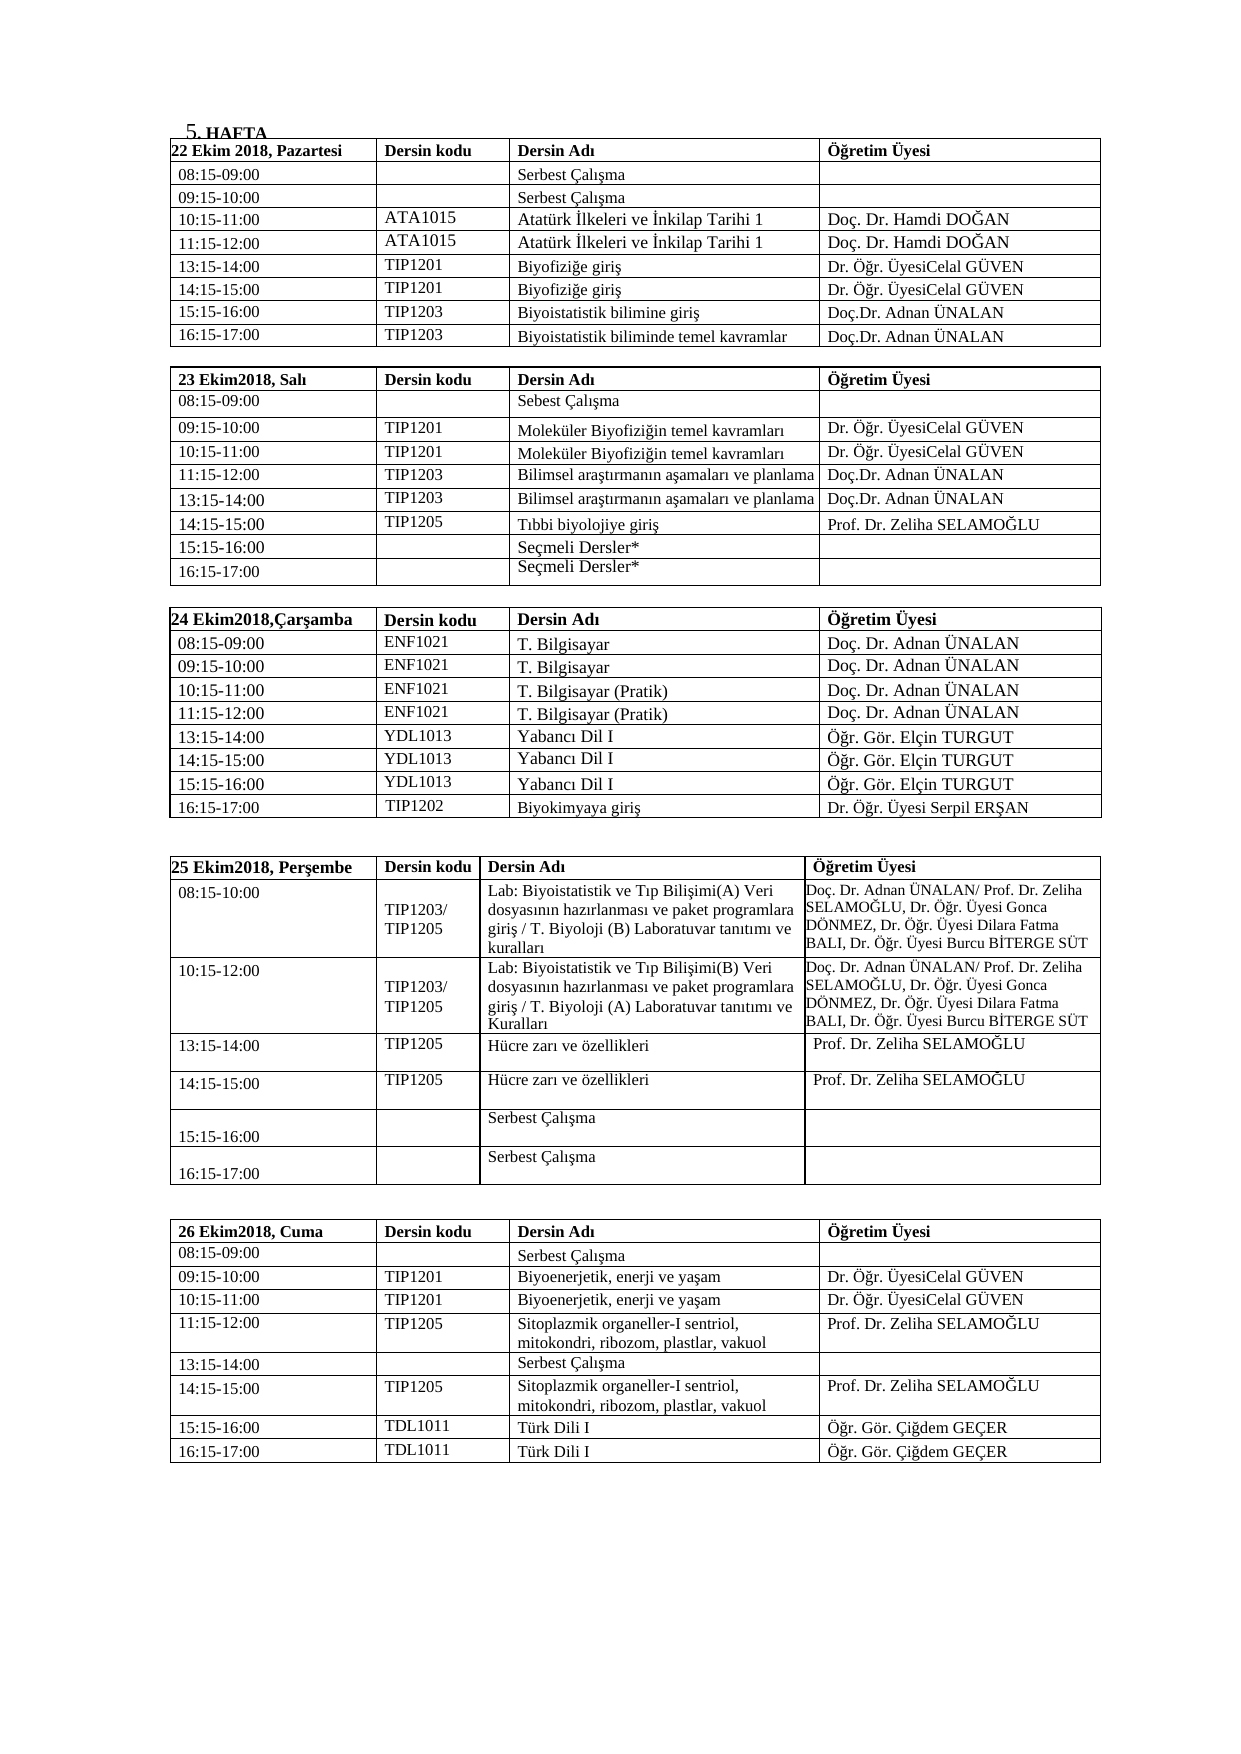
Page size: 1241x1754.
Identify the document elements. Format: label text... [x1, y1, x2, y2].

table_cell 08:15-09:00 [171, 631, 376, 654]
table_cell 14:15-15:00 [171, 1072, 376, 1109]
table_cell Dr. Öğr. ÜyesiCelal GÜVEN [820, 255, 1100, 277]
table_header Dersin kodu [377, 857, 479, 879]
table_cell Öğr. Gör. Elçin TURGUT [820, 725, 1101, 748]
table_cell Doç. Dr. Adnan ÜNALAN [820, 702, 1101, 724]
table_cell ENF1021 [377, 702, 509, 724]
table_cell Serbest Çalışma [510, 162, 819, 184]
table_cell Doç. Dr. Adnan ÜNALAN [820, 631, 1101, 654]
table_cell T. Bilgisayar [510, 631, 819, 654]
table_cell [820, 162, 1100, 184]
table_cell [820, 185, 1100, 207]
table_cell TDL1011 [377, 1439, 509, 1462]
table_cell YDL1013 [377, 772, 509, 794]
table_cell Dr. Öğr. ÜyesiCelal GÜVEN [820, 418, 1100, 441]
table_cell [377, 535, 509, 558]
table_header Öğretim Üyesi [820, 368, 1100, 390]
table_cell TIP1205 [377, 1376, 509, 1415]
table_cell 08:15-09:00 [171, 391, 376, 417]
table_cell 14:15-15:00 [171, 1376, 376, 1415]
table_cell Tıbbi biyolojiye giriş [510, 512, 819, 534]
table_cell TIP1203 [377, 489, 509, 511]
table_cell YDL1013 [377, 749, 509, 771]
table_cell Serbest Çalışma [510, 1353, 819, 1375]
table_cell TIP1205 [377, 1034, 479, 1071]
table_header Dersin Adı [481, 857, 804, 879]
table_cell ENF1021 [377, 655, 509, 677]
table_cell TIP1201 [377, 1267, 509, 1289]
table_cell 09:15-10:00 [171, 655, 376, 677]
table_cell 09:15-10:00 [171, 185, 376, 207]
table_cell Doç. Dr. Adnan ÜNALAN/ Prof. Dr. Zeliha SELAMOĞLU, Dr. Öğr. Üyesi Gonca DÖNMEZ, Dr. Öğr. Üyesi Dilara Fatma BALI, Dr. Öğr. Üyesi Burcu BİTERGE SÜT [806, 958, 1100, 1032]
table_header Dersin Adı [510, 608, 819, 630]
table_cell [820, 559, 1100, 585]
table_cell Lab: Biyoistatistik ve Tıp Bilişimi(A) Veri dosyasının hazırlanması ve paket programlara giriş / T. Biyoloji (B) Laboratuvar tanıtımı ve kuralları [481, 880, 804, 957]
table_cell 16:15-17:00 [171, 1439, 376, 1462]
table_header Öğretim Üyesi [820, 1220, 1100, 1242]
table_cell [820, 1243, 1100, 1266]
table_header Öğretim Üyesi [820, 608, 1101, 630]
table_header Dersin Adı [510, 1220, 819, 1242]
table_cell 13:15-14:00 [171, 255, 376, 277]
table_cell Bilimsel araştırmanın aşamaları ve planlama [510, 465, 819, 487]
table_cell 13:15-14:00 [171, 1034, 376, 1071]
table_cell TIP1205 [377, 512, 509, 534]
table_cell ENF1021 [377, 631, 509, 654]
table_cell Serbest Çalışma [481, 1110, 804, 1146]
table_cell Seçmeli Dersler* [510, 559, 819, 585]
table_cell TIP1205 [377, 1072, 479, 1109]
table_header Dersin kodu [377, 608, 509, 630]
table_cell Seçmeli Dersler* [510, 535, 819, 558]
table_header Dersin kodu [377, 368, 509, 390]
table_cell Yabancı Dil I [510, 772, 819, 794]
table_cell Doç. Dr. Hamdi DOĞAN [820, 231, 1100, 254]
table_cell Biyokimyaya giriş [510, 795, 819, 817]
table_cell Hücre zarı ve özellikleri [481, 1072, 804, 1109]
table_cell 11:15-12:00 [171, 1314, 376, 1352]
table_cell Prof. Dr. Zeliha SELAMOĞLU [820, 1376, 1100, 1415]
table_cell 11:15-12:00 [171, 702, 376, 724]
table_cell 15:15-16:00 [171, 1416, 376, 1438]
table_cell Doç.Dr. Adnan ÜNALAN [820, 325, 1100, 346]
table_cell 10:15-12:00 [171, 958, 376, 1032]
table_cell Dr. Öğr. Üyesi Serpil ERŞAN [820, 795, 1101, 817]
table_cell [820, 391, 1100, 417]
table_cell Dr. Öğr. ÜyesiCelal GÜVEN [820, 1267, 1100, 1289]
table_cell 16:15-17:00 [171, 795, 376, 817]
table_cell YDL1013 [377, 725, 509, 748]
table_cell Prof. Dr. Zeliha SELAMOĞLU [820, 512, 1100, 534]
table_header Dersin kodu [377, 139, 509, 161]
table_cell Moleküler Biyofiziğin temel kavramları [510, 442, 819, 464]
table_cell TIP1201 [377, 278, 509, 300]
table_cell Doç. Dr. Hamdi DOĞAN [820, 208, 1100, 230]
table_cell 15:15-16:00 [171, 535, 376, 558]
table_header 23 Ekim2018, Salı [171, 368, 376, 390]
table_cell ATA1015 [377, 208, 509, 230]
table_cell Hücre zarı ve özellikleri [481, 1034, 804, 1071]
table_cell Dr. Öğr. ÜyesiCelal GÜVEN [820, 278, 1100, 300]
table_cell 13:15-14:00 [171, 1353, 376, 1375]
table_cell 15:15-16:00 [171, 301, 376, 324]
table_cell ATA1015 [377, 231, 509, 254]
table_header Dersin kodu [377, 1220, 509, 1242]
table_cell Dr. Öğr. ÜyesiCelal GÜVEN [820, 1290, 1100, 1312]
table_cell [377, 162, 509, 184]
table_cell Doç. Dr. Adnan ÜNALAN/ Prof. Dr. Zeliha SELAMOĞLU, Dr. Öğr. Üyesi Gonca DÖNMEZ, Dr. Öğr. Üyesi Dilara Fatma BALI, Dr. Öğr. Üyesi Burcu BİTERGE SÜT [806, 880, 1100, 957]
table_cell [377, 1243, 509, 1266]
table_cell Doç. Dr. Adnan ÜNALAN [820, 678, 1101, 701]
table_cell 14:15-15:00 [171, 278, 376, 300]
table_cell [806, 1147, 1100, 1184]
table_cell [377, 1147, 479, 1184]
table_cell 16:15-17:00 [171, 325, 376, 346]
table_cell TIP1203 [377, 301, 509, 324]
table_cell Atatürk İlkeleri ve İnkilap Tarihi 1 [510, 208, 819, 230]
table_cell Biyofiziğe giriş [510, 255, 819, 277]
table_cell 15:15-16:00 [171, 772, 376, 794]
table_cell TIP1203 [377, 465, 509, 487]
table_cell 10:15-11:00 [171, 208, 376, 230]
table_cell Sitoplazmik organeller-I sentriol, mitokondri, ribozom, plastlar, vakuol [510, 1314, 819, 1352]
table_cell Prof. Dr. Zeliha SELAMOĞLU [806, 1034, 1100, 1071]
table_cell 14:15-15:00 [171, 512, 376, 534]
table_header Dersin Adı [510, 139, 819, 161]
table_cell 09:15-10:00 [171, 1267, 376, 1289]
table_cell T. Bilgisayar [510, 655, 819, 677]
table_cell 10:15-11:00 [171, 678, 376, 701]
table_cell Dr. Öğr. ÜyesiCelal GÜVEN [820, 442, 1100, 464]
table_cell 13:15-14:00 [171, 489, 376, 511]
table_cell TIP1201 [377, 418, 509, 441]
table_cell Doç.Dr. Adnan ÜNALAN [820, 489, 1100, 511]
table_header Dersin Adı [510, 368, 819, 390]
table_cell [820, 1353, 1100, 1375]
table_cell TDL1011 [377, 1416, 509, 1438]
table_cell Türk Dili I [510, 1439, 819, 1462]
table_cell Serbest Çalışma [510, 1243, 819, 1266]
table_cell 11:15-12:00 [171, 465, 376, 487]
table_cell Öğr. Gör. Çiğdem GEÇER [820, 1416, 1100, 1438]
table_cell Biyoenerjetik, enerji ve yaşam [510, 1267, 819, 1289]
table_header 22 Ekim 2018, Pazartesi [171, 139, 376, 161]
table_cell T. Bilgisayar (Pratik) [510, 702, 819, 724]
table_cell T. Bilgisayar (Pratik) [510, 678, 819, 701]
table_cell [377, 391, 509, 417]
table_cell 16:15-17:00 [171, 559, 376, 585]
table_cell [377, 1353, 509, 1375]
table_cell TIP1201 [377, 442, 509, 464]
table_cell TIP1205 [377, 1314, 509, 1352]
table_header 25 Ekim2018, Perşembe [171, 857, 376, 879]
table_cell Biyofiziğe giriş [510, 278, 819, 300]
table_cell 16:15-17:00 [171, 1147, 376, 1184]
table_cell Sebest Çalışma [510, 391, 819, 417]
table_cell 08:15-09:00 [171, 162, 376, 184]
table_cell 09:15-10:00 [171, 418, 376, 441]
table_cell Öğr. Gör. Elçin TURGUT [820, 772, 1101, 794]
table_cell 10:15-11:00 [171, 1290, 376, 1312]
table_cell 10:15-11:00 [171, 442, 376, 464]
table_cell Öğr. Gör. Çiğdem GEÇER [820, 1439, 1100, 1462]
table_cell Doç.Dr. Adnan ÜNALAN [820, 301, 1100, 324]
table_cell 08:15-10:00 [171, 880, 376, 957]
table_cell Serbest Çalışma [510, 185, 819, 207]
table_cell Moleküler Biyofiziğin temel kavramları [510, 418, 819, 441]
table_cell Biyoenerjetik, enerji ve yaşam [510, 1290, 819, 1312]
table_cell [377, 185, 509, 207]
table_header 24 Ekim2018,Çarşamba [171, 608, 376, 630]
table_cell TIP1202 [377, 795, 509, 817]
table_cell Biyoistatistik biliminde temel kavramlar [510, 325, 819, 346]
table_cell 11:15-12:00 [171, 231, 376, 254]
table_cell Prof. Dr. Zeliha SELAMOĞLU [820, 1314, 1100, 1352]
table_cell TIP1201 [377, 1290, 509, 1312]
table_cell Sitoplazmik organeller-I sentriol, mitokondri, ribozom, plastlar, vakuol [510, 1376, 819, 1415]
table_cell 14:15-15:00 [171, 749, 376, 771]
table_cell Bilimsel araştırmanın aşamaları ve planlama [510, 489, 819, 511]
table_cell [820, 535, 1100, 558]
table_cell TIP1203/ TIP1205 [377, 880, 479, 957]
table_header Öğretim Üyesi [806, 857, 1100, 879]
table_cell Türk Dili I [510, 1416, 819, 1438]
table_header Öğretim Üyesi [820, 139, 1100, 161]
table_cell Doç.Dr. Adnan ÜNALAN [820, 465, 1100, 487]
table_cell Prof. Dr. Zeliha SELAMOĞLU [806, 1072, 1100, 1109]
table_cell Biyoistatistik bilimine giriş [510, 301, 819, 324]
table_cell Öğr. Gör. Elçin TURGUT [820, 749, 1101, 771]
table_cell [806, 1110, 1100, 1146]
table_cell [377, 559, 509, 585]
table_cell 13:15-14:00 [171, 725, 376, 748]
table_cell TIP1201 [377, 255, 509, 277]
table_cell [377, 1110, 479, 1146]
table_cell TIP1203/ TIP1205 [377, 958, 479, 1032]
table_cell 08:15-09:00 [171, 1243, 376, 1266]
table_cell ENF1021 [377, 678, 509, 701]
table_cell Serbest Çalışma [481, 1147, 804, 1184]
table_cell 15:15-16:00 [171, 1110, 376, 1146]
table_cell Doç. Dr. Adnan ÜNALAN [820, 655, 1101, 677]
table_cell Atatürk İlkeleri ve İnkilap Tarihi 1 [510, 231, 819, 254]
table_cell Lab: Biyoistatistik ve Tıp Bilişimi(B) Veri dosyasının hazırlanması ve paket programlara giriş / T. Biyoloji (A) Laboratuvar tanıtımı ve Kuralları [481, 958, 804, 1032]
table_cell Yabancı Dil I [510, 749, 819, 771]
table_cell TIP1203 [377, 325, 509, 346]
table_header 26 Ekim2018, Cuma [171, 1220, 376, 1242]
table_cell Yabancı Dil I [510, 725, 819, 748]
